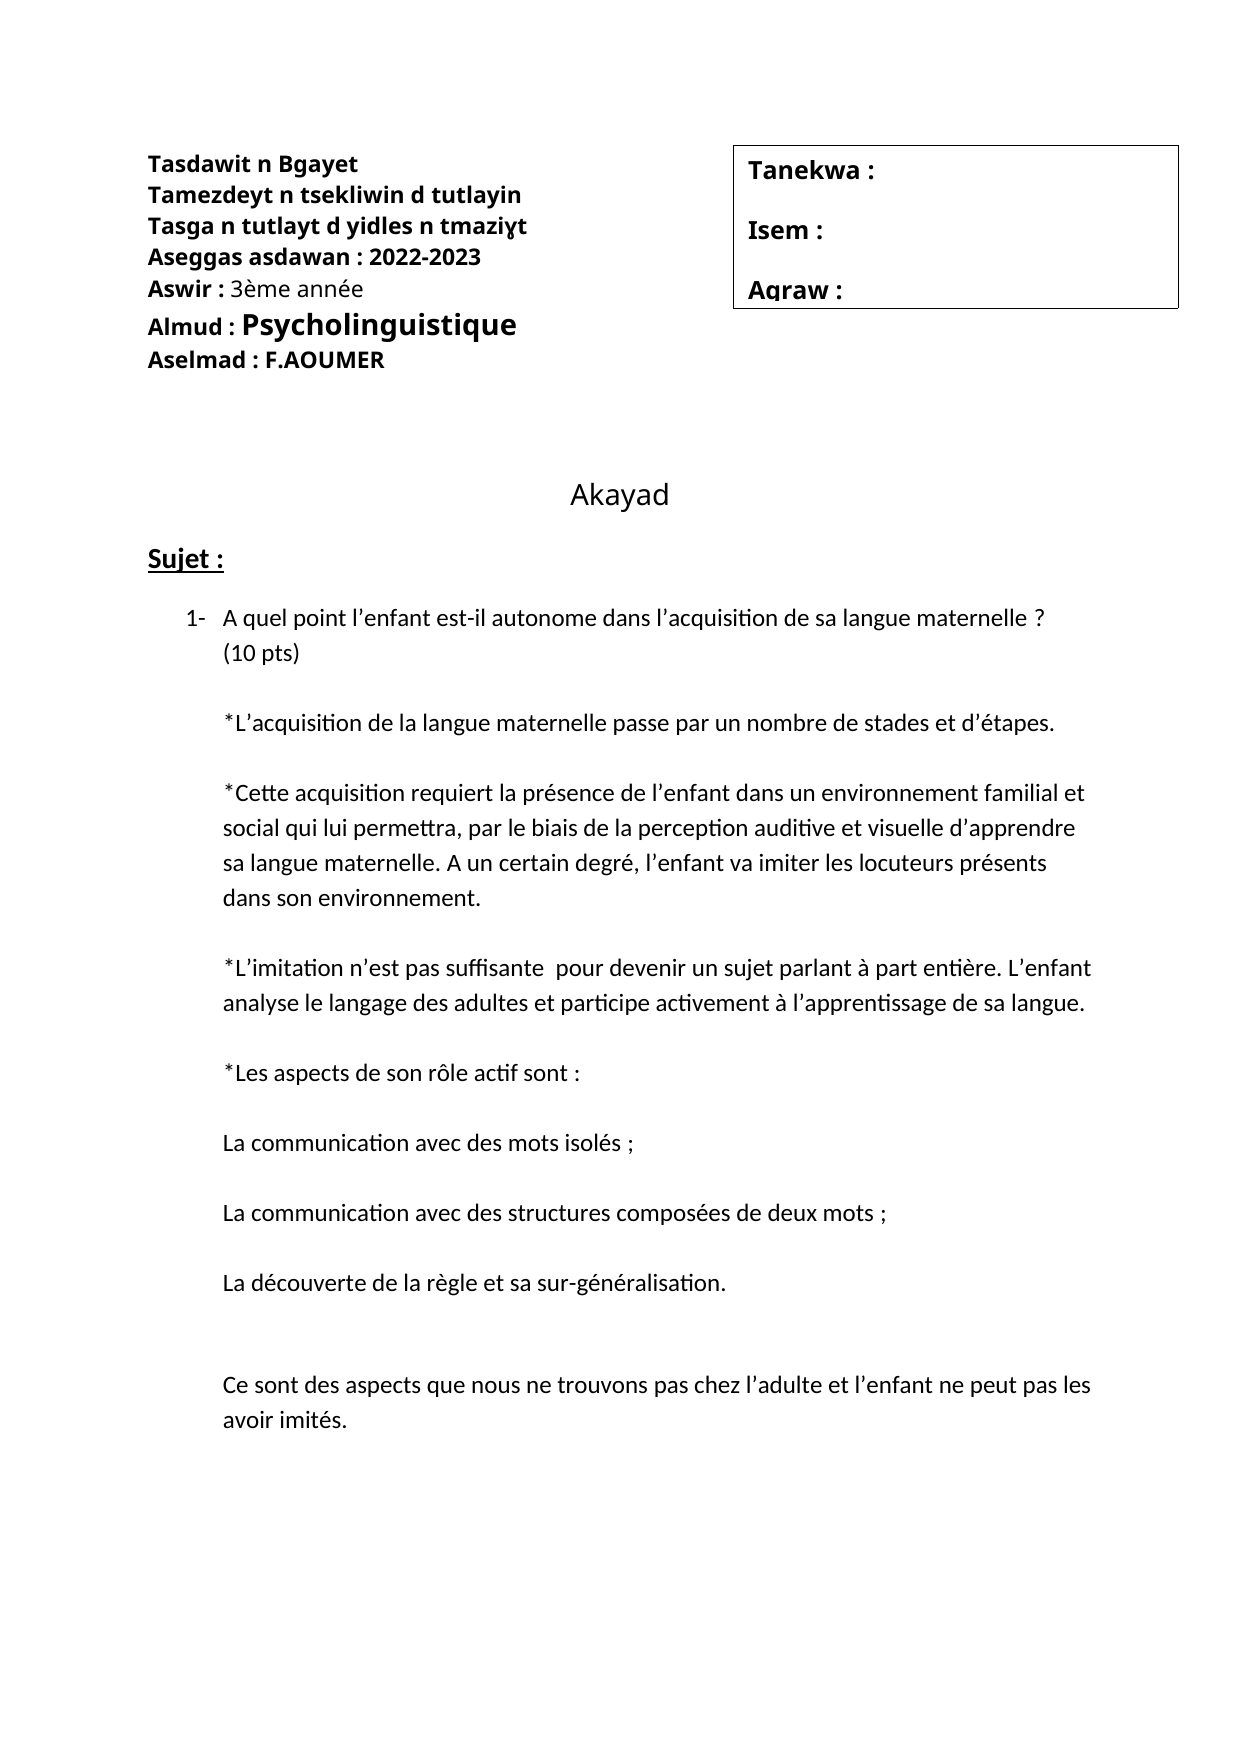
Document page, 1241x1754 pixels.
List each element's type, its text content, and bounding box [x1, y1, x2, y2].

text Akayad [148, 474, 1093, 514]
list La découverte de la règle et sa sur-généralisation. [223, 1267, 1093, 1298]
text Aselmad : F.AOUMER [148, 343, 1093, 375]
text Tasdawit n Bgayet [148, 148, 733, 179]
text Aseggas asdawan : 2022-2023 [148, 241, 733, 273]
list *Cette acquisition requiert la présence de l’enfant dans un environnement familial et social qui lui permettra, par le biais de la perception auditive et visuelle d’apprendre sa langue maternelle. A un certain degré, l’enfant va imiter les locuteurs présents dans son environnement. [223, 777, 1093, 913]
text Almud : Psycholinguistique [148, 304, 1093, 343]
list *Les aspects de son rôle actif sont : [223, 1057, 1093, 1088]
text Tamezdeyt n tsekliwin d tutlayin [148, 179, 733, 210]
list La communication avec des mots isolés ; [223, 1127, 1093, 1158]
text Sujet : [148, 540, 1093, 576]
list *L’acquisition de la langue maternelle passe par un nombre de stades et d’étapes. [223, 707, 1093, 738]
list (10 pts) [223, 637, 1093, 668]
list La communication avec des structures composées de deux mots ; [223, 1197, 1093, 1228]
text Aswir : 3ème année [148, 273, 733, 304]
text Tasga n tutlayt d yidles n tmaziɣt [148, 210, 733, 241]
list Ce sont des aspects que nous ne trouvons pas chez l’adulte et l’enfant ne peut pas les avoir imités. [223, 1369, 1093, 1435]
list *L’imitation n’est pas suffisante pour devenir un sujet parlant à part entière. L’enfant analyse le langage des adultes et participe activement à l’apprentissage de sa langue. [223, 952, 1093, 1018]
list A quel point l’enfant est-il autonome dans l’acquisition de sa langue maternelle ? [185, 602, 1093, 633]
